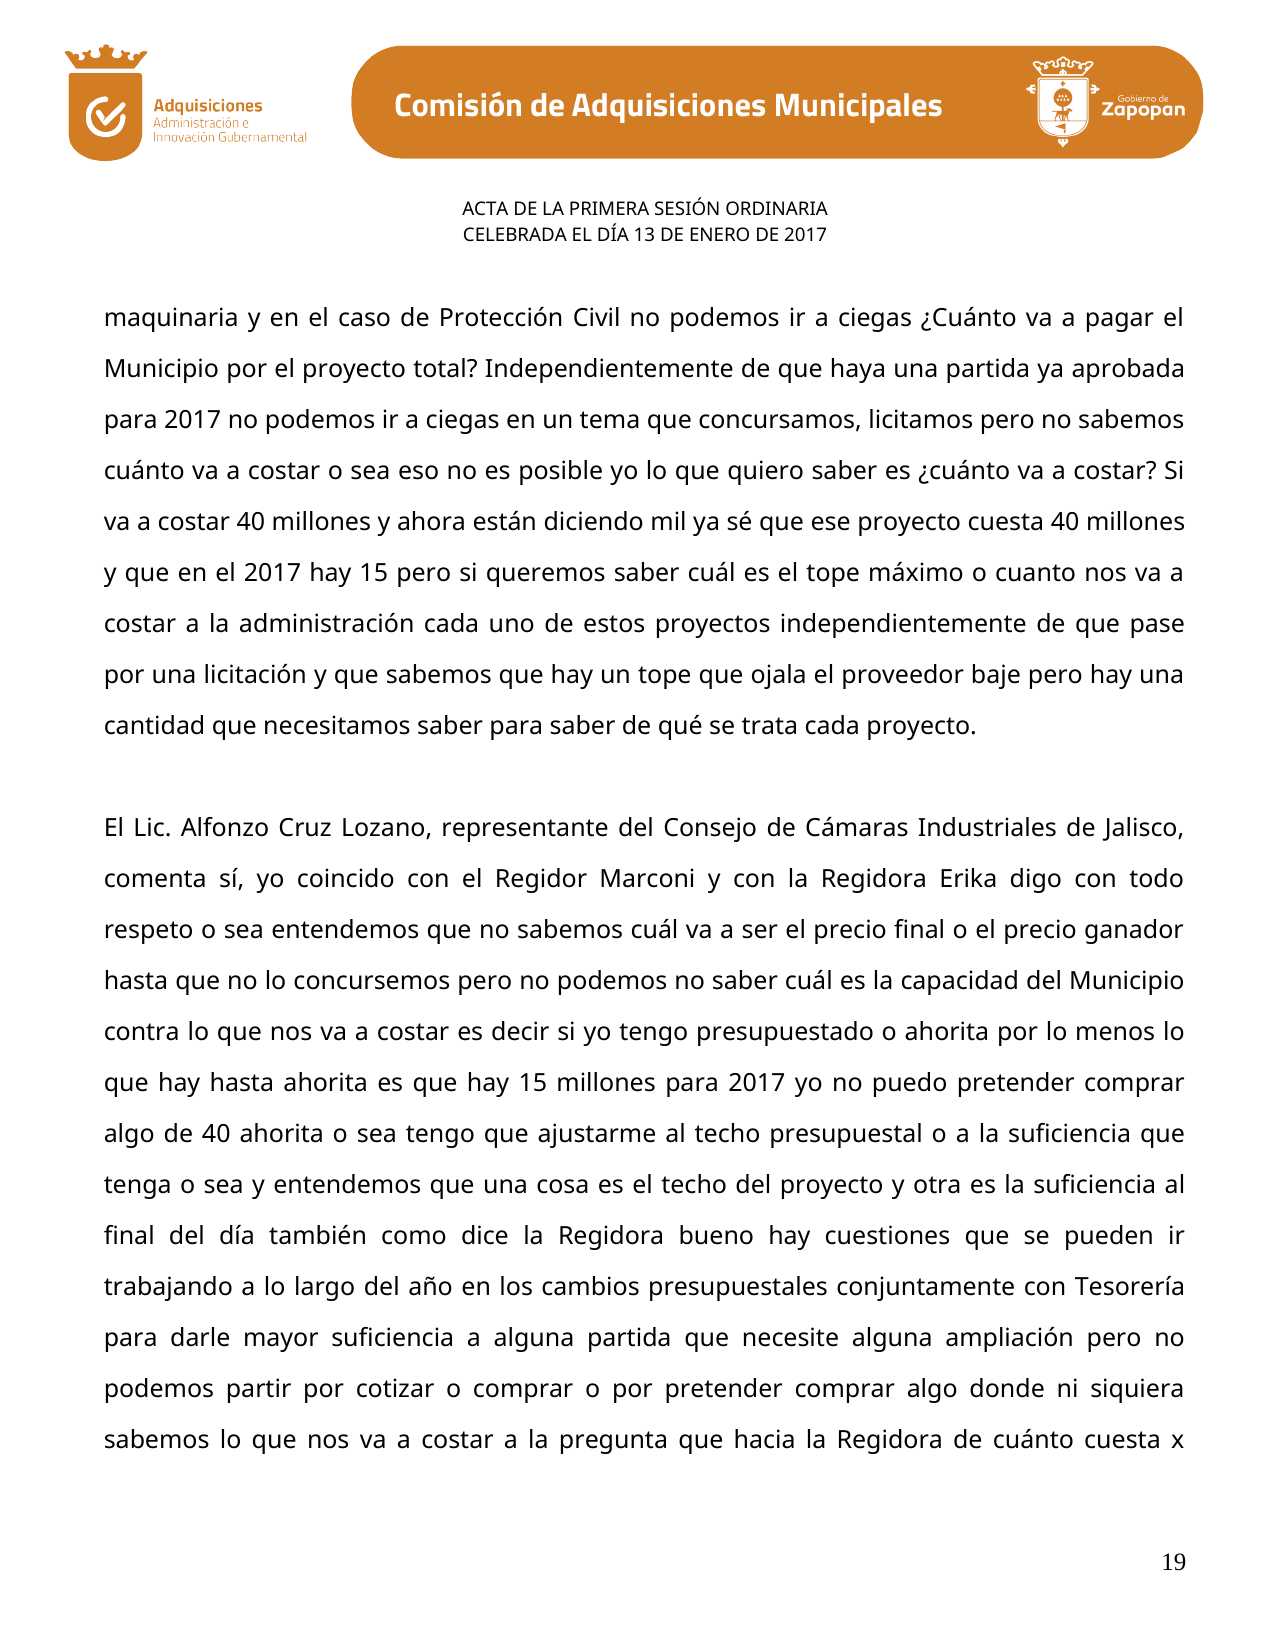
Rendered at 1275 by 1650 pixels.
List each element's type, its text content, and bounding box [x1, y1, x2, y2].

picture [54, 38, 1212, 164]
